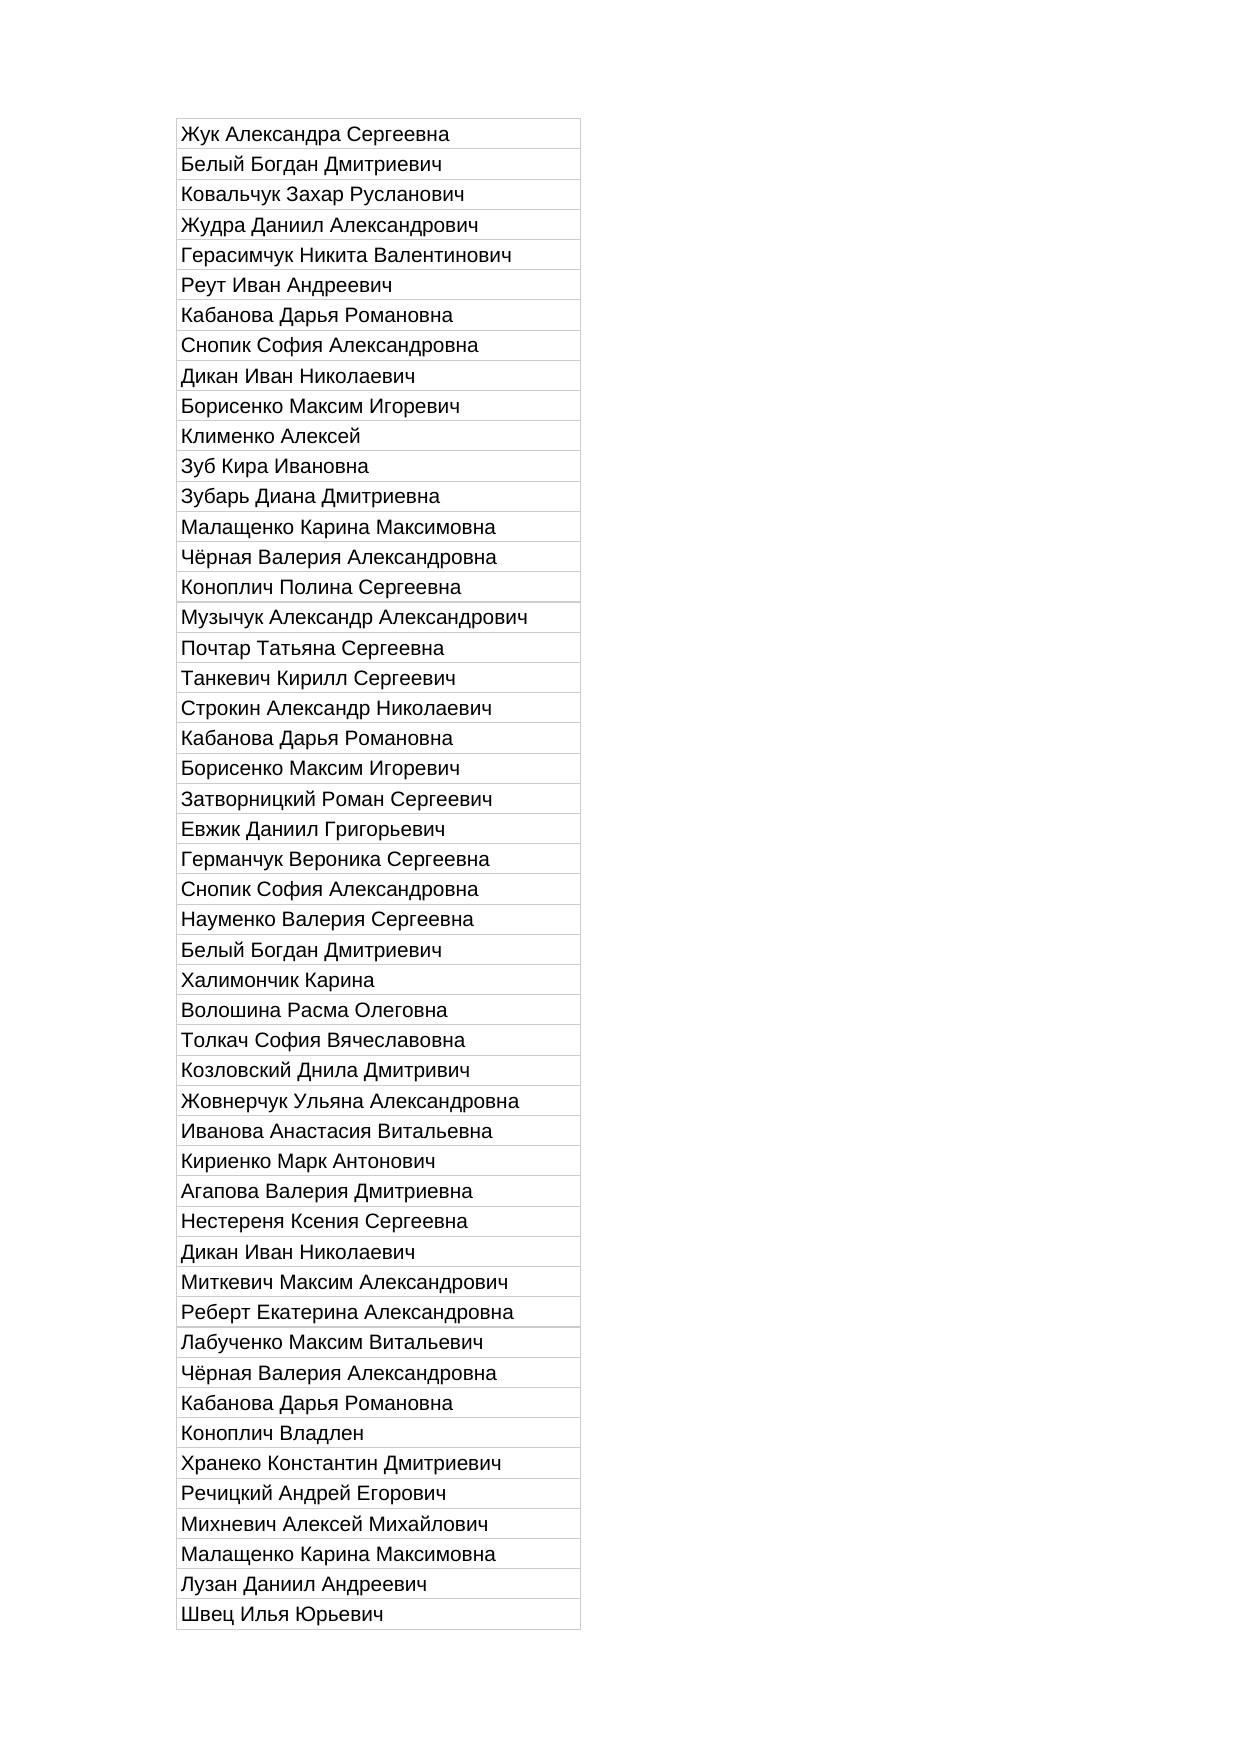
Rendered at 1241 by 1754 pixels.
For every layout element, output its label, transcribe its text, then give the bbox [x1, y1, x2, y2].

table_cell Иванова Анастасия Витальевна [177, 1116, 580, 1145]
table_cell Коноплич Полина Сергеевна [177, 572, 580, 601]
table_cell Строкин Александр Николаевич [177, 693, 580, 722]
table_cell Миткевич Максим Александрович [177, 1267, 580, 1296]
table_cell Хранеко Константин Дмитриевич [177, 1448, 580, 1477]
table_cell Толкач София Вячеславовна [177, 1025, 580, 1054]
table_cell Снопик София Александровна [177, 874, 580, 903]
table_cell Чёрная Валерия Александровна [177, 1358, 580, 1387]
table_cell Белый Богдан Дмитриевич [177, 935, 580, 964]
table_cell Швец Илья Юрьевич [177, 1599, 580, 1628]
table_cell Дикан Иван Николаевич [177, 361, 580, 390]
table_cell Жук Александра Сергеевна [177, 119, 580, 148]
table_cell Речицкий Андрей Егорович [177, 1479, 580, 1508]
table_cell Танкевич Кирилл Сергеевич [177, 663, 580, 692]
table_cell Кириенко Марк Антонович [177, 1146, 580, 1175]
table_cell Герасимчук Никита Валентинович [177, 240, 580, 269]
table_cell Евжик Даниил Григорьевич [177, 814, 580, 843]
table_cell Борисенко Максим Игоревич [177, 391, 580, 420]
table_cell Козловский Днила Дмитривич [177, 1056, 580, 1085]
table_cell Коноплич Владлен [177, 1418, 580, 1447]
table_cell Агапова Валерия Дмитриевна [177, 1176, 580, 1206]
table_cell Михневич Алексей Михайлович [177, 1509, 580, 1538]
table_cell Жовнерчук Ульяна Александровна [177, 1086, 580, 1115]
table_cell Кабанова Дарья Романовна [177, 1388, 580, 1417]
table_cell Нестереня Ксения Сергеевна [177, 1207, 580, 1236]
table_cell Зуб Кира Ивановна [177, 451, 580, 481]
table_cell Кабанова Дарья Романовна [177, 300, 580, 329]
table_cell Реберт Екатерина Александровна [177, 1297, 580, 1326]
table_cell Халимончик Карина [177, 965, 580, 994]
table_cell Лабученко Максим Витальевич [177, 1328, 580, 1357]
table_cell Малащенко Карина Максимовна [177, 1539, 580, 1568]
table_cell Малащенко Карина Максимовна [177, 512, 580, 541]
table_cell Снопик София Александровна [177, 331, 580, 360]
table_cell Волошина Расма Олеговна [177, 995, 580, 1024]
table_cell Науменко Валерия Сергеевна [177, 905, 580, 934]
table_cell Почтар Татьяна Сергеевна [177, 633, 580, 662]
table_cell Реут Иван Андреевич [177, 270, 580, 299]
table_cell Борисенко Максим Игоревич [177, 754, 580, 783]
table_cell Клименко Алексей [177, 421, 580, 450]
table_cell Дикан Иван Николаевич [177, 1237, 580, 1266]
table_cell Ковальчук Захар Русланович [177, 180, 580, 209]
table_cell Чёрная Валерия Александровна [177, 542, 580, 571]
table_cell Германчук Вероника Сергеевна [177, 844, 580, 873]
table_cell Жудра Даниил Александрович [177, 210, 580, 239]
table_cell Белый Богдан Дмитриевич [177, 149, 580, 178]
table_cell Кабанова Дарья Романовна [177, 723, 580, 752]
table_cell Музычук Александр Александрович [177, 603, 580, 632]
table_cell Зубарь Диана Дмитриевна [177, 482, 580, 511]
table_cell Лузан Даниил Андреевич [177, 1569, 580, 1598]
table_cell Затворницкий Роман Сергеевич [177, 784, 580, 813]
